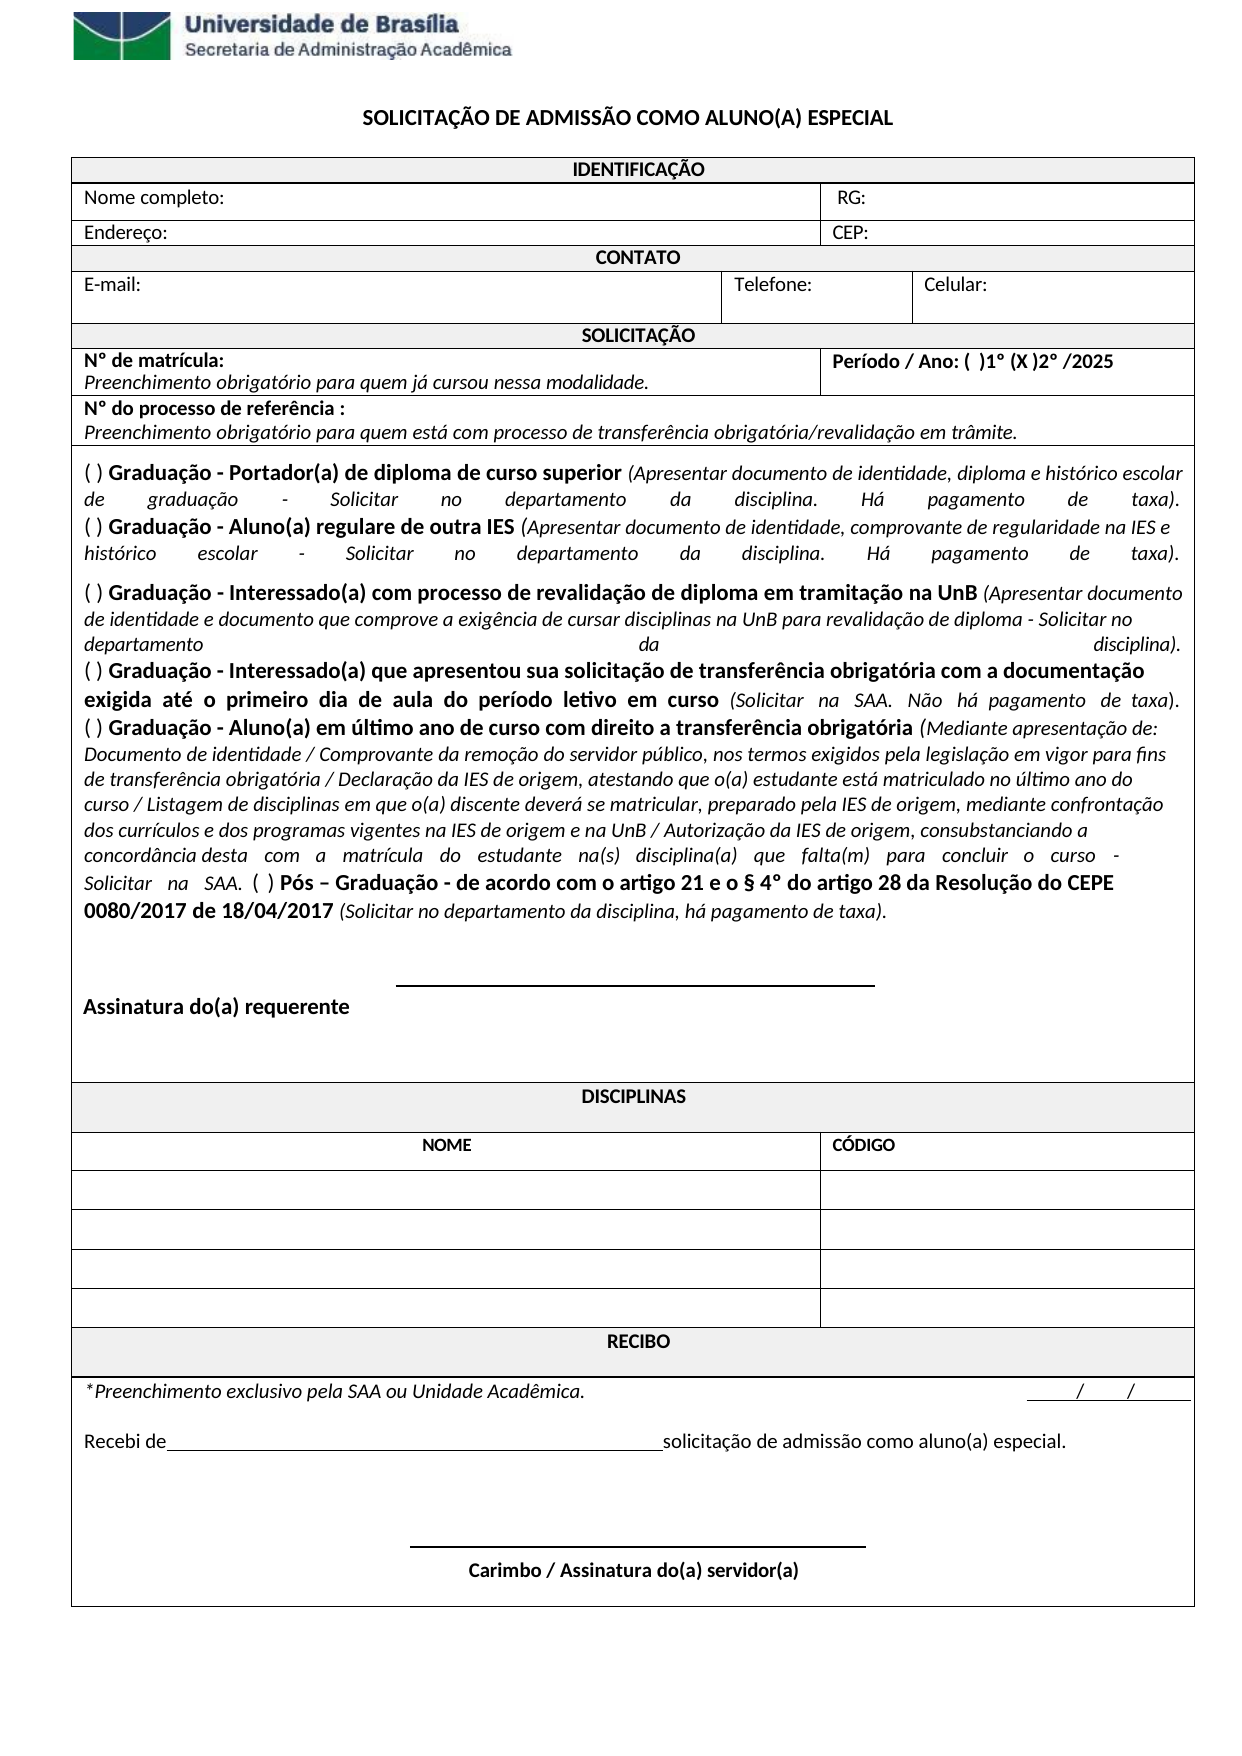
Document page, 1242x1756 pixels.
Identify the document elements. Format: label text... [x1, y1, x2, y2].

table_cell Endereço: [72, 221, 820, 245]
table_cell [72, 1250, 820, 1287]
table_cell ( ) Graduação - Portador(a) de diploma de curso superior (Apresentar documento de identidade, diploma e histórico escolar de graduação - Solicitar no departamento da disciplina. Há pagamento de taxa). ( ) Graduação - Aluno(a) regulare de outra IES (Apresentar documento de identidade, comprovante de regularidade na IES e histórico escolar - Solicitar no departamento da disciplina. Há pagamento de taxa). ( ) Graduação - Interessado(a) com processo de revalidação de diploma em tramitação na UnB (Apresentar documento de identidade e documento que comprove a exigência de cursar disciplinas na UnB para revalidação de diploma - Solicitar no departamento da disciplina). ( ) Graduação - Interessado(a) que apresentou sua solicitação de transferência obrigatória com a documentação exigida até o primeiro dia de aula do período letivo em curso (Solicitar na SAA. Não há pagamento de taxa). ( ) Graduação - Aluno(a) em último ano de curso com direito a transferência obrigatória (Mediante apresentação de: Documento de identidade / Comprovante da remoção do servidor público, nos termos exigidos pela legislação em vigor para fins de transferência obrigatória / Declaração da IES de origem, atestando que o(a) estudante está matriculado no último ano do curso / Listagem de disciplinas em que o(a) discente deverá se matricular, preparado pela IES de origem, mediante confrontação dos currículos e dos programas vigentes na IES de origem e na UnB / Autorização da IES de origem, consubstanciando a concordância desta com a matrícula do estudante na(s) disciplina(a) que falta(m) para concluir o curso - Solicitar na SAA. ( ) Pós – Graduação - de acordo com o artigo 21 e o § 4º do artigo 28 da Resolução do CEPE 0080/2017 de 18/04/2017 (Solicitar no departamento da disciplina, há pagamento de taxa). Assinatura do(a) requerente [72, 446, 1194, 1082]
table_cell CEP: [821, 221, 1194, 245]
text SOLICITAÇÃO DE ADMISSÃO COMO ALUNO(A) ESPECIAL [59, 103, 1197, 131]
table_cell [72, 1289, 820, 1327]
table_cell Nome completo: [72, 184, 820, 220]
table_cell SOLICITAÇÃO [72, 324, 1194, 348]
table_cell *Preenchimento exclusivo pela SAA ou Unidade Acadêmica. / / Recebi de solicitação de admissão como aluno(a) especial. Carimbo / Assinatura do(a) servidor(a) [72, 1378, 1194, 1606]
table_header IDENTIFICAÇÃO [72, 158, 1194, 182]
table_cell RECIBO [72, 1328, 1194, 1376]
table_cell [821, 1289, 1194, 1327]
table_cell NOME [72, 1133, 820, 1170]
table_cell [821, 1210, 1194, 1248]
table_cell Celular: [913, 272, 1194, 323]
table_cell [72, 1210, 820, 1248]
table_cell E-mail: [72, 272, 721, 323]
table_cell [821, 1171, 1194, 1209]
table_cell DISCIPLINAS [72, 1083, 1194, 1132]
table_cell Período / Ano: ( )1º (X)2º /2025 [821, 349, 1194, 394]
table_cell CONTATO [72, 246, 1194, 271]
table_cell Nº do processo de referência : Preenchimento obrigatório para quem está com processo de transferência obrigatória/revalidação em trâmite. [72, 396, 1194, 445]
table_cell [821, 1250, 1194, 1287]
table_cell [72, 1171, 820, 1209]
picture [73, 12, 514, 60]
table_cell Telefone: [722, 272, 912, 323]
table_cell RG: [821, 184, 1194, 220]
table_cell Nº de matrícula: Preenchimento obrigatório para quem já cursou nessa modalidade. [72, 349, 820, 394]
table_cell CÓDIGO [821, 1133, 1194, 1170]
